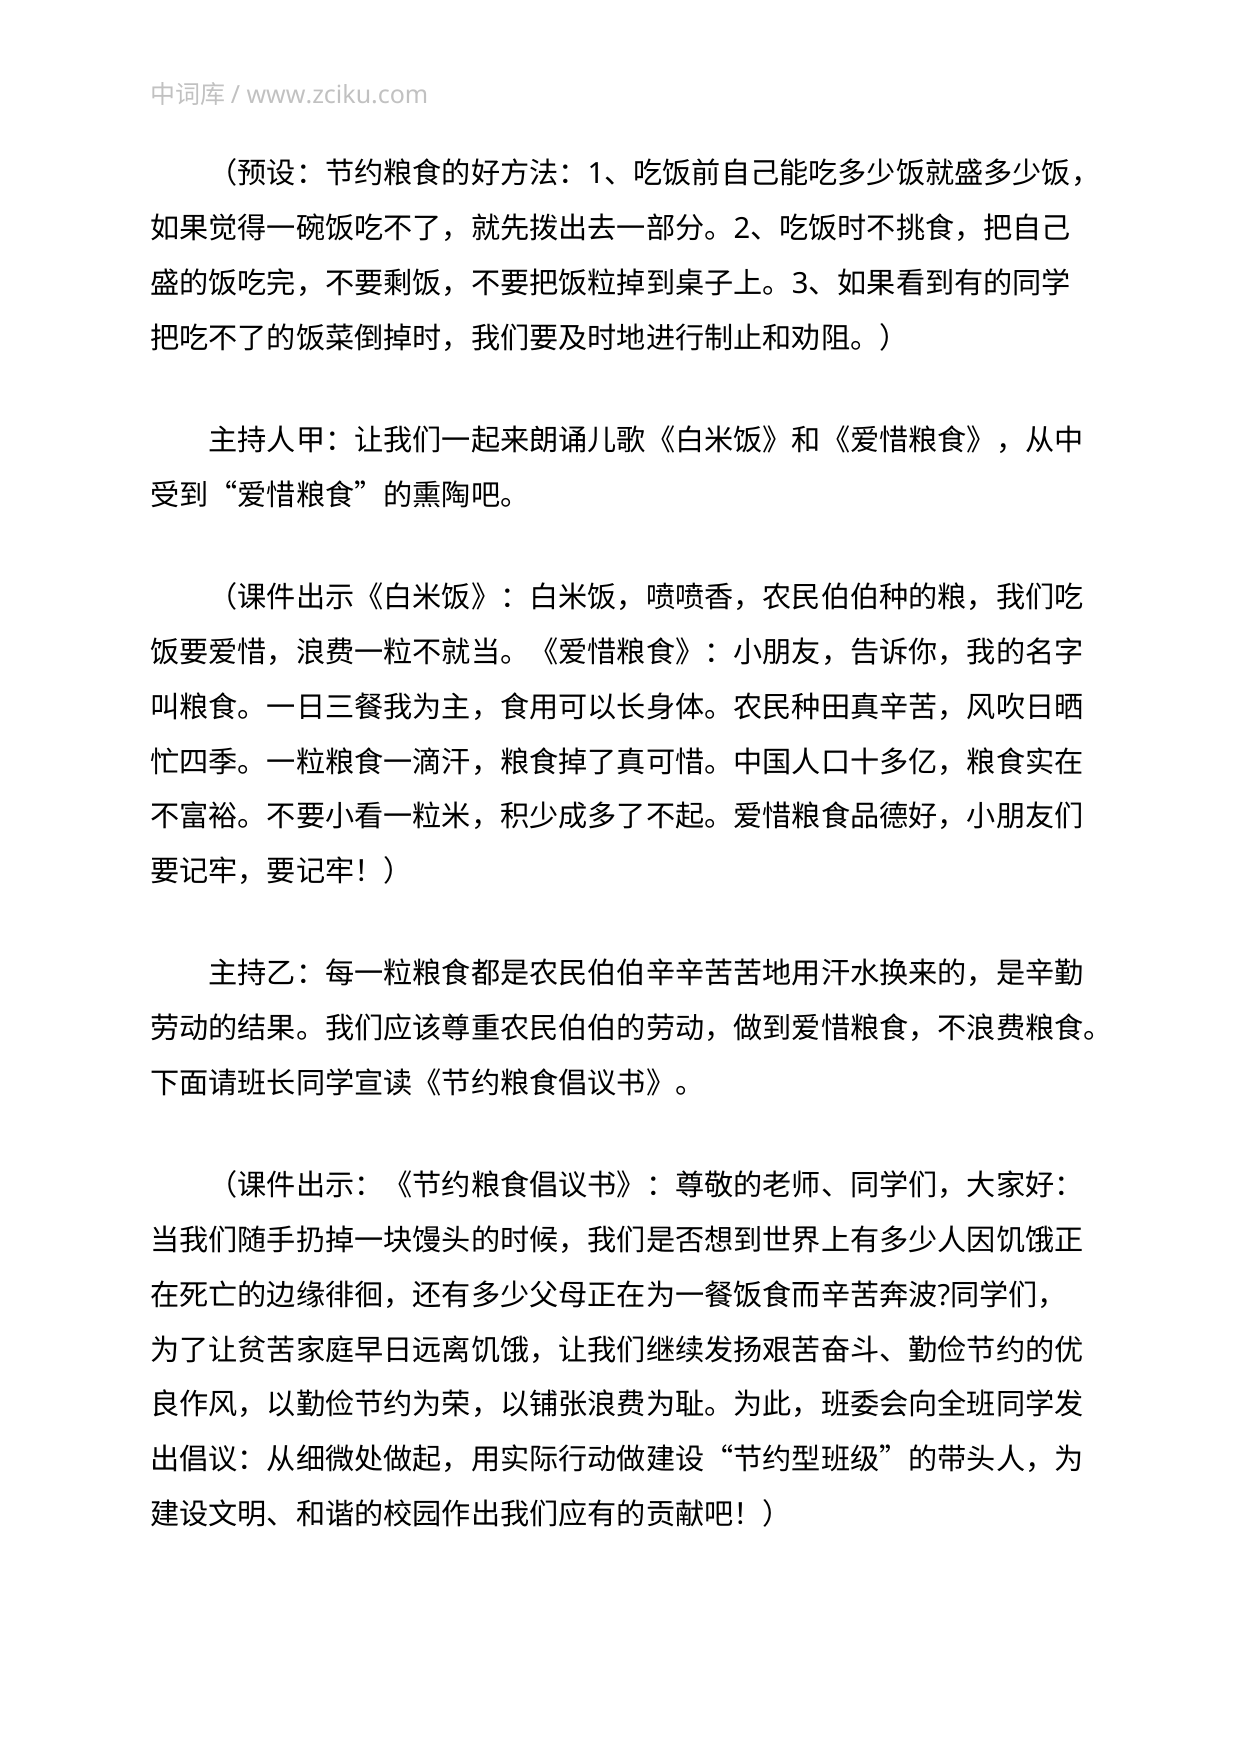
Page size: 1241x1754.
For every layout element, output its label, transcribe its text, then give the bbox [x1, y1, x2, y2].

text （课件出示《白米饭》：白米饭，喷喷香，农民伯伯种的粮，我们吃饭要爱惜，浪费一粒不就当。《爱惜粮食》：小朋友，告诉你，我的名字叫粮食。一日三餐我为主，食用可以长身体。农民种田真辛苦，风吹日晒忙四季。一粒粮食一滴汗，粮食掉了真可惜。中国人口十多亿，粮食实在不富裕。不要小看一粒米，积少成多了不起。爱惜粮食品德好，小朋友们要记牢，要记牢！） [150, 573, 1090, 890]
text 主持人甲：让我们一起来朗诵儿歌《白米饭》和《爱惜粮食》，从中受到“爱惜粮食”的熏陶吧。 [150, 417, 1090, 514]
text 主持乙：每一粒粮食都是农民伯伯辛辛苦苦地用汗水换来的，是辛勤劳动的结果。我们应该尊重农民伯伯的劳动，做到爱惜粮食，不浪费粮食。下面请班长同学宣读《节约粮食倡议书》。 [150, 950, 1090, 1102]
text （预设：节约粮食的好方法：1、吃饭前自己能吃多少饭就盛多少饭，如果觉得一碗饭吃不了，就先拨出去一部分。2、吃饭时不挑食，把自己盛的饭吃完，不要剩饭，不要把饭粒掉到桌子上。3、如果看到有的同学把吃不了的饭菜倒掉时，我们要及时地进行制止和劝阻。） [150, 150, 1090, 357]
text （课件出示：《节约粮食倡议书》：尊敬的老师、同学们，大家好：当我们随手扔掉一块馒头的时候，我们是否想到世界上有多少人因饥饿正在死亡的边缘徘徊，还有多少父母正在为一餐饭食而辛苦奔波?同学们，为了让贫苦家庭早日远离饥饿，让我们继续发扬艰苦奋斗、勤俭节约的优良作风，以勤俭节约为荣，以铺张浪费为耻。为此，班委会向全班同学发出倡议：从细微处做起，用实际行动做建设“节约型班级”的带头人，为建设文明、和谐的校园作出我们应有的贡献吧！） [150, 1161, 1090, 1533]
